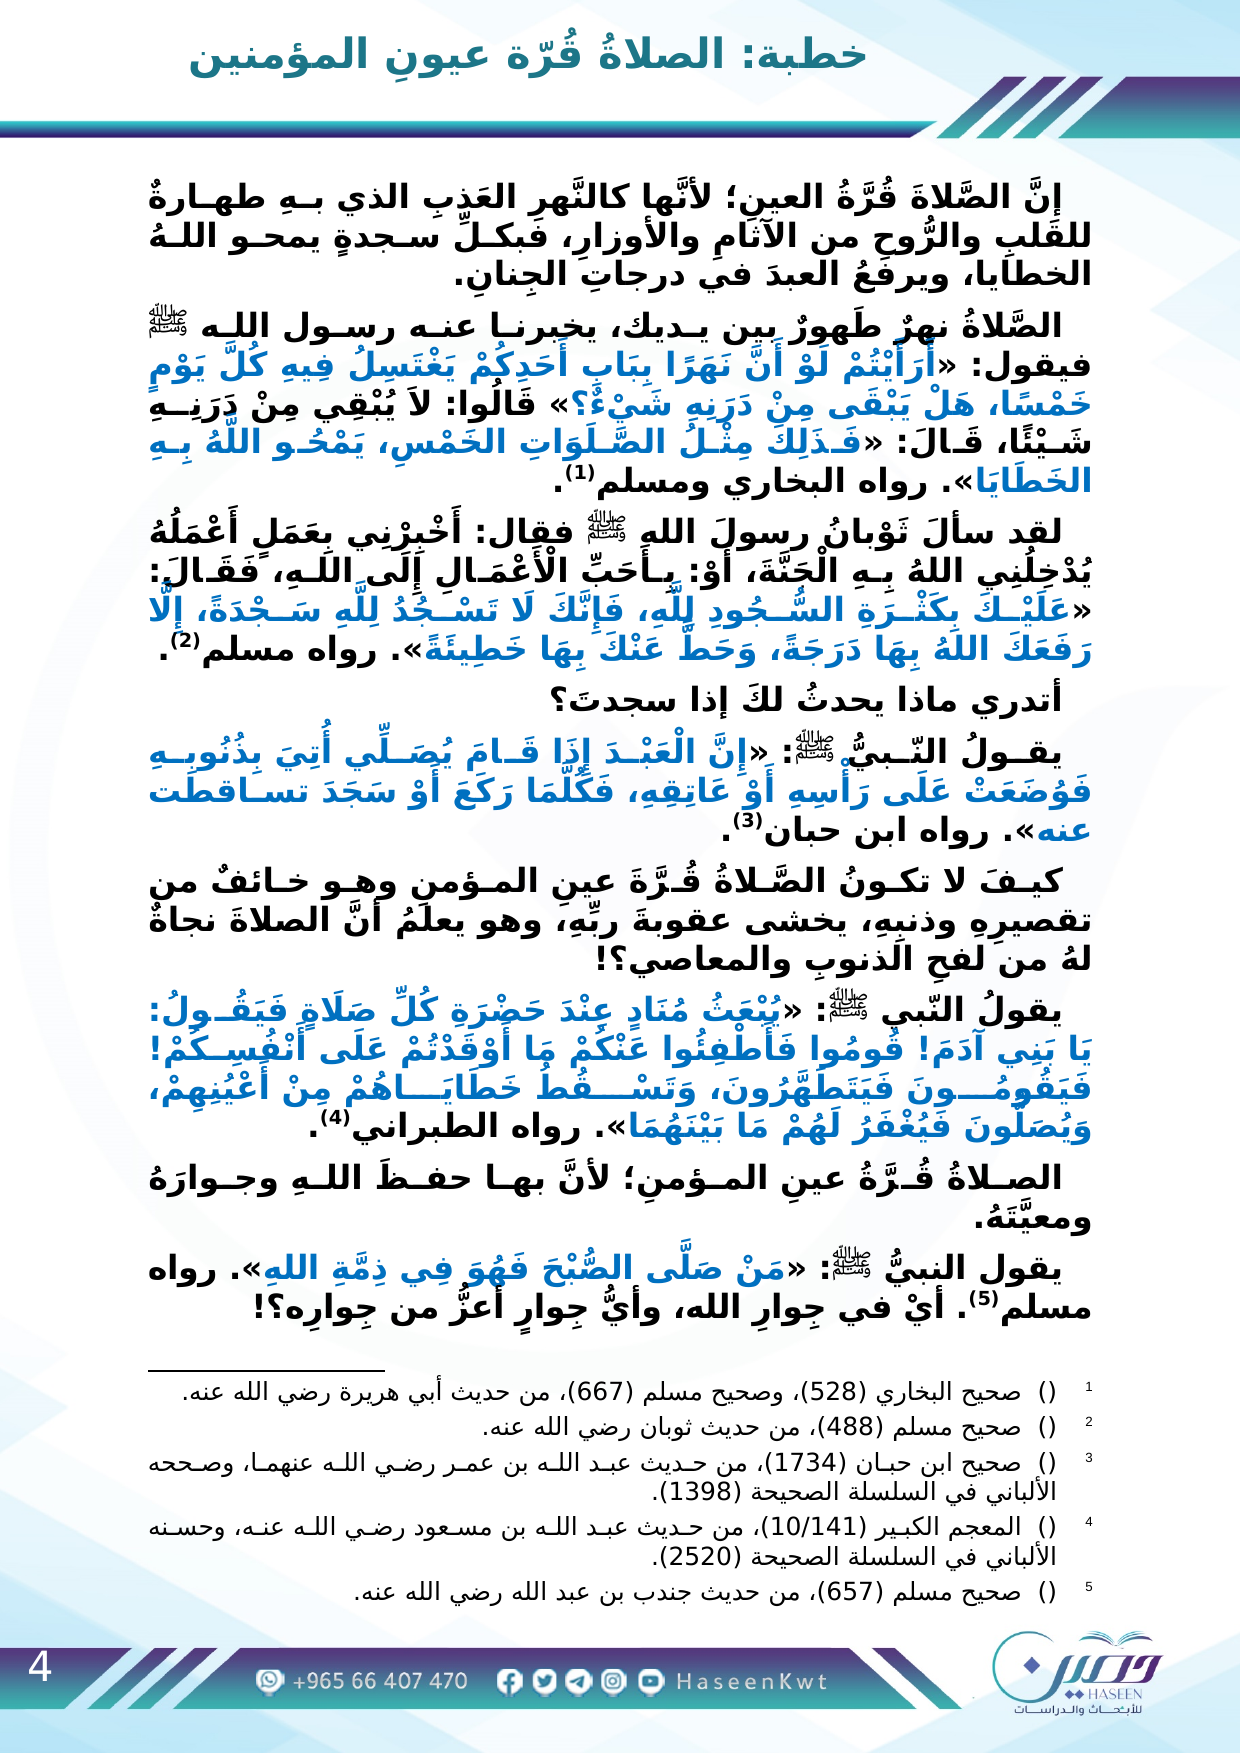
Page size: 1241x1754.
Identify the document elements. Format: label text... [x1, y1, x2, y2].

text أتدري ماذا يحدثُ لكَ إذا سجدتَ؟ [148, 681, 1092, 720]
text إنَّ الصَّلاةَ قُرَّةُ العينِ؛ لأنَّها كالنَّهرِ العَذبِ الذي بهِ طهارةٌ للقَلبِ والرُّوحِ من الآثامِ والأوزارِ، فبكلِّ سجدةٍ يمحو اللهُ الخطايا، ويرفعُ العبدَ في درجاتِ الجِنانِ. [148, 177, 1092, 294]
text يقول النبيُّ ﷺ: «مَنْ صَلَّى الصُّبْحَ فَهُوَ فِي ذِمَّةِ اللهِ». رواه مسلم(). أيْ في جِوارِ الله، وأيُّ جِوارٍ أعزُّ من جِوارِه؟! [148, 1248, 1092, 1326]
text يقولُ النّبي ﷺ: «يُبْعَثُ مُنَادٍ عِنْدَ حَضْرَةِ كُلِّ صَلَاةٍ فَيَقُولُ: يَا بَنِي آدَمَ! قُومُوا فَأَطْفِئُوا عَنْكُمْ مَا أَوْقَدْتُمْ عَلَى أَنْفُسِكُمْ! فَيَقُومُونَ فَيَتَطَهَّرُونَ، وَتَسْقُطُ خَطَايَاهُمْ مِنْ أَعْيُنِهِمْ، وَيُصَلُّونَ فَيُغْفَرُ لَهُمْ مَا بَيْنَهُمَا». رواه الطبراني(). [148, 990, 1092, 1146]
text الصلاةُ قُرَّةُ عينِ المؤمنِ؛ لأنَّ بها حفظَ اللهِ وجوارَهُ ومعيَّتَهُ. [148, 1158, 1092, 1236]
picture [0, 0, 1240, 1753]
text الصَّلاةُ نهرٌ طَهورٌ بين يديك، يخبرنا عنه رسول الله ﷺ فيقول: «أَرَأَيْتُمْ لَوْ أَنَّ نَهَرًا بِبَابِ أَحَدِكُمْ يَغْتَسِلُ فِيهِ كُلَّ يَوْمٍ خَمْسًا، هَلْ يَبْقَى مِنْ دَرَنِهِ شَيْءٌ؟» قَالُوا: لاَ يُبْقِي مِنْ دَرَنِهِ شَيْئًا، قَالَ: «فَذَلِكَ مِثْلُ الصَّلَوَاتِ الخَمْسِ، يَمْحُو اللَّهُ بِهِ الخَطَايَا». رواه البخاري ومسلم(). [148, 306, 1092, 501]
text يقولُ النّبيُّ ﷺ: «إِنَّ الْعَبْدَ إِذَا قَامَ يُصَلِّي أُتِيَ بِذُنُوبِهِ فَوُضَعَتْ عَلَى رَأْسِهِ أَوْ عَاتِقِهِ، فَكُلَّمَا رَكَعَ أَوْ سَجَدَ تساقطت عنه». رواه ابن حبان(). [148, 732, 1092, 849]
text كيفَ لا تكونُ الصَّلاةُ قُرَّةَ عينِ المؤمنِ وهو خائفٌ من تقصيرِهِ وذنبِهِ، يخشى عقوبةَ ربِّهِ، وهو يعلمُ أنَّ الصلاةَ نجاةٌ لهُ من لفحِ الذنوبِ والمعاصي؟! [148, 861, 1092, 978]
text لقد سألَ ثَوْبانُ رسولَ الله ﷺ فقال: أَخْبِرْنِي بِعَمَلٍ أَعْمَلُهُ يُدْخِلُنِي اللهُ بِهِ الْجَنَّةَ، أَوْ: بِأَحَبِّ الْأَعْمَالِ إِلَى اللهِ، فَقَالَ: «عَلَيْكَ بِكَثْرَةِ السُّجُودِ لِلَّهِ، فَإِنَّكَ لَا تَسْجُدُ لِلَّهِ سَجْدَةً، إِلَّا رَفَعَكَ اللهُ بِهَا دَرَجَةً، وَحَطَّ عَنْكَ بِهَا خَطِيئَةً». رواه مسلم(). [148, 513, 1092, 668]
